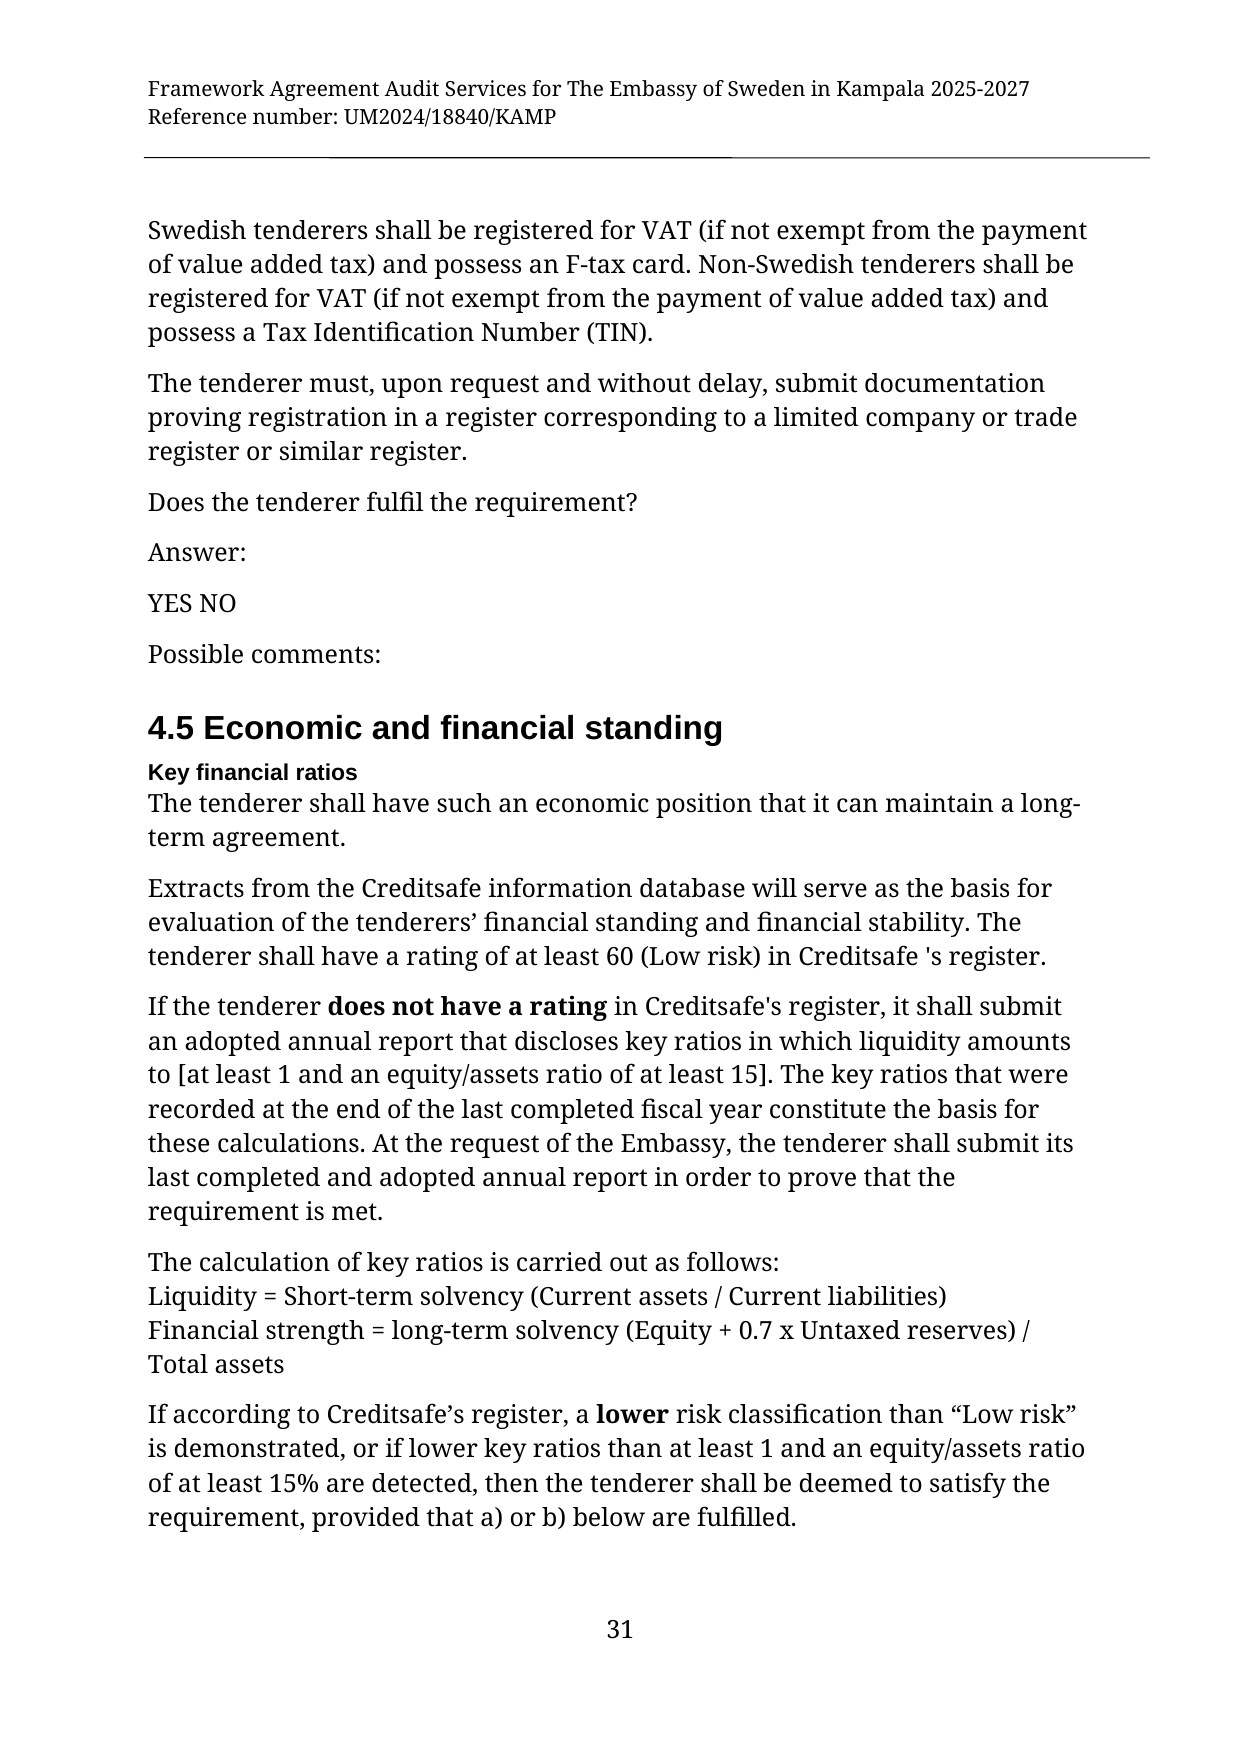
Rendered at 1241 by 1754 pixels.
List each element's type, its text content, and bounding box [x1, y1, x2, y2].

text Swedish tenderers shall be registered for VAT (if not exempt from the payment of value added tax) and possess an F-tax card. Non-Swedish tenderers shall be registered for VAT (if not exempt from the payment of value added tax) and possess a Tax Identification Number (TIN). [148, 213, 1092, 349]
text The tenderer shall have such an economic position that it can maintain a long-term agreement. [148, 785, 1092, 853]
text Extracts from the Creditsafe information database will serve as the basis for evaluation of the tenderers’ financial standing and financial stability. The tenderer shall have a rating of at least 60 (Low risk) in Creditsafe 's register. [148, 870, 1092, 972]
text The tenderer must, upon request and without delay, submit documentation proving registration in a register corresponding to a limited company or trade register or similar register. [148, 366, 1092, 468]
text If the tenderer does not have a rating in Creditsafe's register, it shall submit an adopted annual report that discloses key ratios in which liquidity amounts to [at least 1 and an equity/assets ratio of at least 15]. The key ratios that were recorded at the end of the last completed fiscal year constitute the basis for these calculations. At the request of the Embassy, the tenderer shall submit its last completed and adopted annual report in order to prove that the requirement is met. [148, 989, 1092, 1227]
text Answer: [148, 535, 1092, 569]
subtitle 4.5 Economic and financial standing [148, 708, 1092, 747]
subtitle Key financial ratios [148, 759, 1092, 785]
text YES NO [148, 586, 1092, 620]
text If according to Creditsafe’s register, a lower risk classification than “Low risk” is demonstrated, or if lower key ratios than at least 1 and an equity/assets ratio of at least 15% are detected, then the tenderer shall be deemed to satisfy the requirement, provided that a) or b) below are fulfilled. [148, 1397, 1092, 1533]
text Does the tenderer fulfil the requirement? [148, 484, 1092, 518]
text Possible comments: [148, 637, 1092, 671]
text The calculation of key ratios is carried out as follows: Liquidity = Short-term solvency (Current assets / Current liabilities) Financial strength = long-term solvency (Equity + 0.7 x Untaxed reserves) / Total assets [148, 1244, 1092, 1380]
